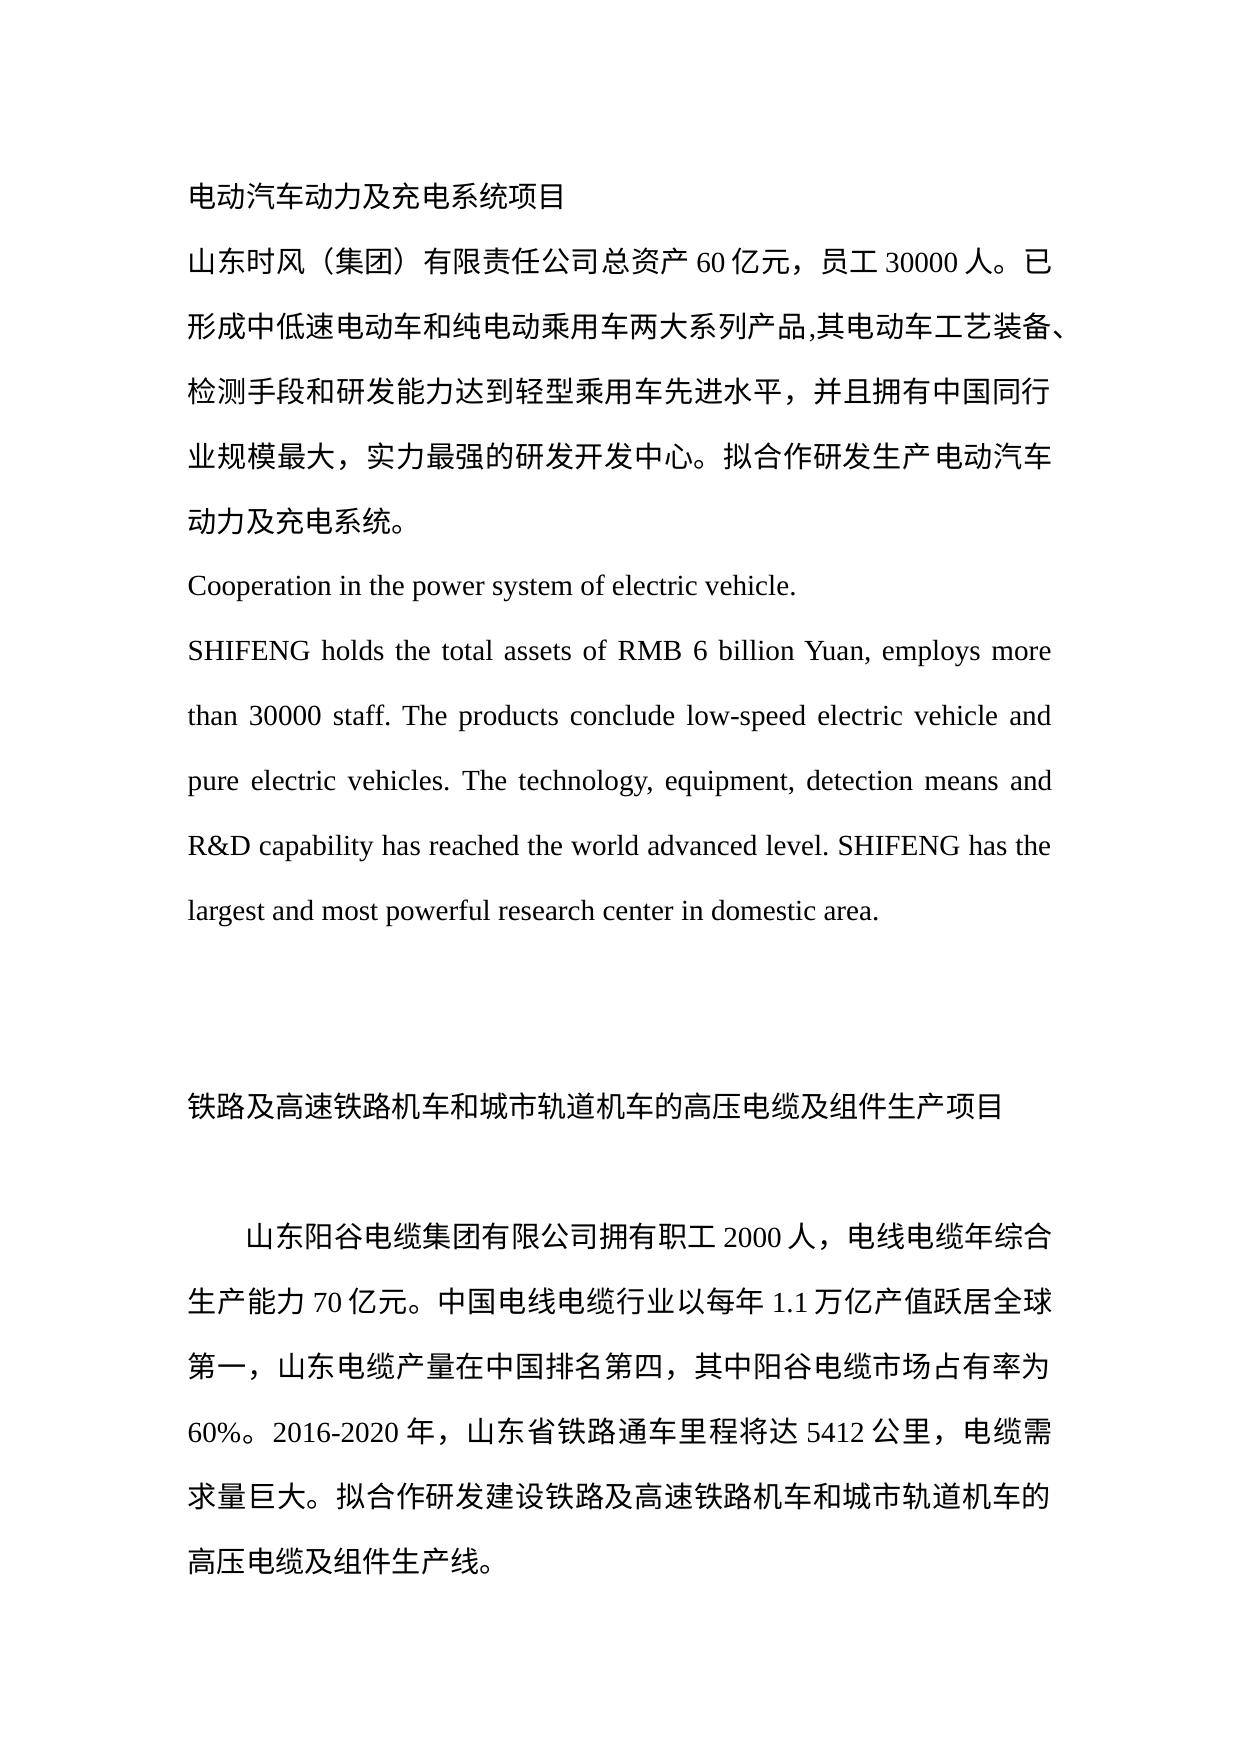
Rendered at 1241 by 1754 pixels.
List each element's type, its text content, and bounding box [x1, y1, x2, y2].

text SHIFENG holds the total assets of RMB 6 billion Yuan, employs more than 30000 staff. The products conclude low-speed electric vehicle and pure electric vehicles. The technology, equipment, detection means and R&D capability has reached the world advanced level. SHIFENG has the largest and most powerful research center in domestic area. [187, 617, 1053, 942]
text Cooperation in the power system of electric vehicle. [187, 552, 1053, 617]
text 山东阳谷电缆集团有限公司拥有职工2000人，电线电缆年综合生产能力70亿元。中国电线电缆行业以每年1.1万亿产值跃居全球第一，山东电缆产量在中国排名第四，其中阳谷电缆市场占有率为60%。2016-2020年，山东省铁路通车里程将达5412公里，电缆需求量巨大。拟合作研发建设铁路及高速铁路机车和城市轨道机车的高压电缆及组件生产线。 [187, 1202, 1053, 1592]
text 山东时风（集团）有限责任公司总资产60亿元，员工30000人。已形成中低速电动车和纯电动乘用车两大系列产品,其电动车工艺装备、检测手段和研发能力达到轻型乘用车先进水平，并且拥有中国同行业规模最大，实力最强的研发开发中心。拟合作研发生产电动汽车动力及充电系统。 [187, 227, 1053, 552]
text 铁路及高速铁路机车和城市轨道机车的高压电缆及组件生产项目 [187, 1072, 1053, 1137]
text 电动汽车动力及充电系统项目 [187, 162, 1053, 227]
